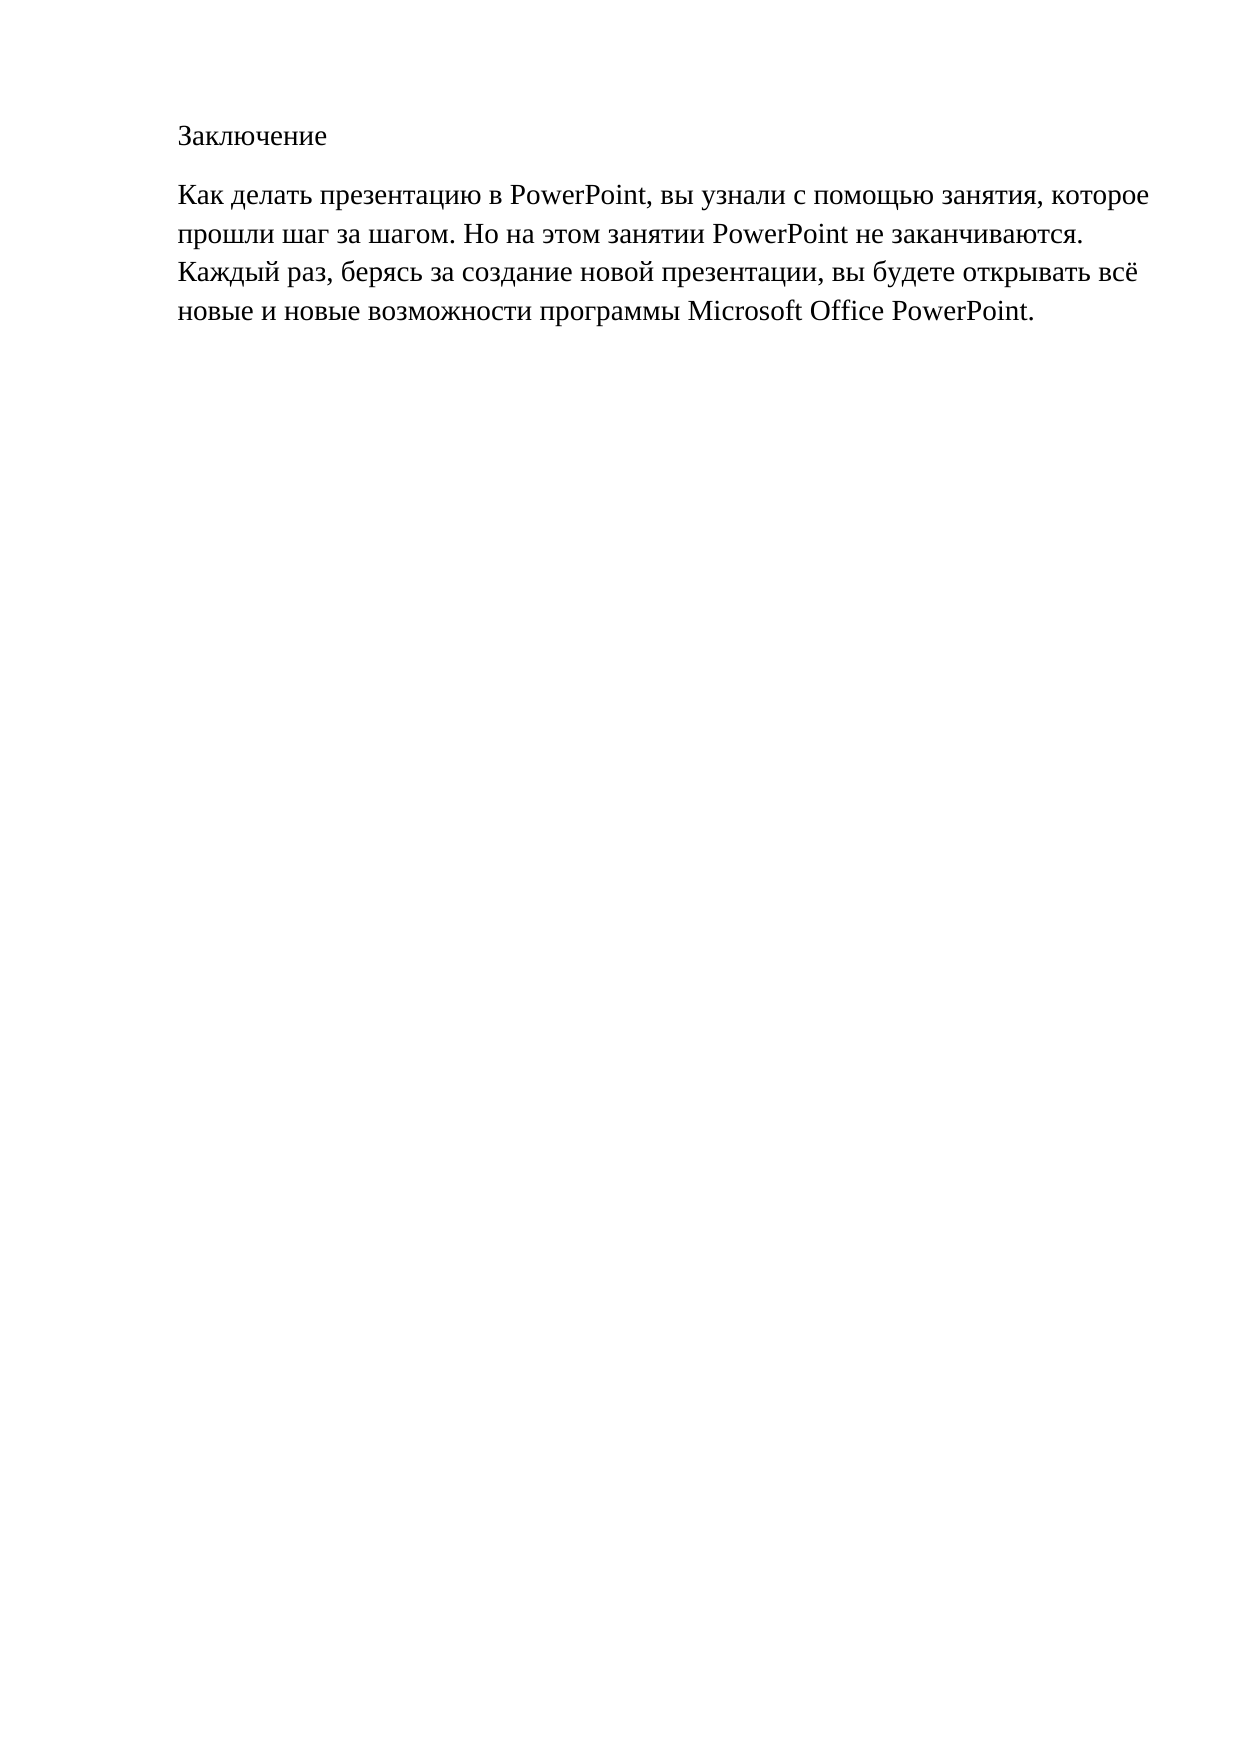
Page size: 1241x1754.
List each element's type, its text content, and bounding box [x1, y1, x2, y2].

text Заключение [177, 118, 1152, 152]
text Как делать презентацию в PowerPoint, вы узнали с помощью занятия, которое прошли шаг за шагом. Но на этом занятии PowerPoint не заканчиваются. Каждый раз, берясь за создание новой презентации, вы будете открывать всё новые и новые возможности программы Microsoft Office PowerPoint. [177, 177, 1152, 327]
